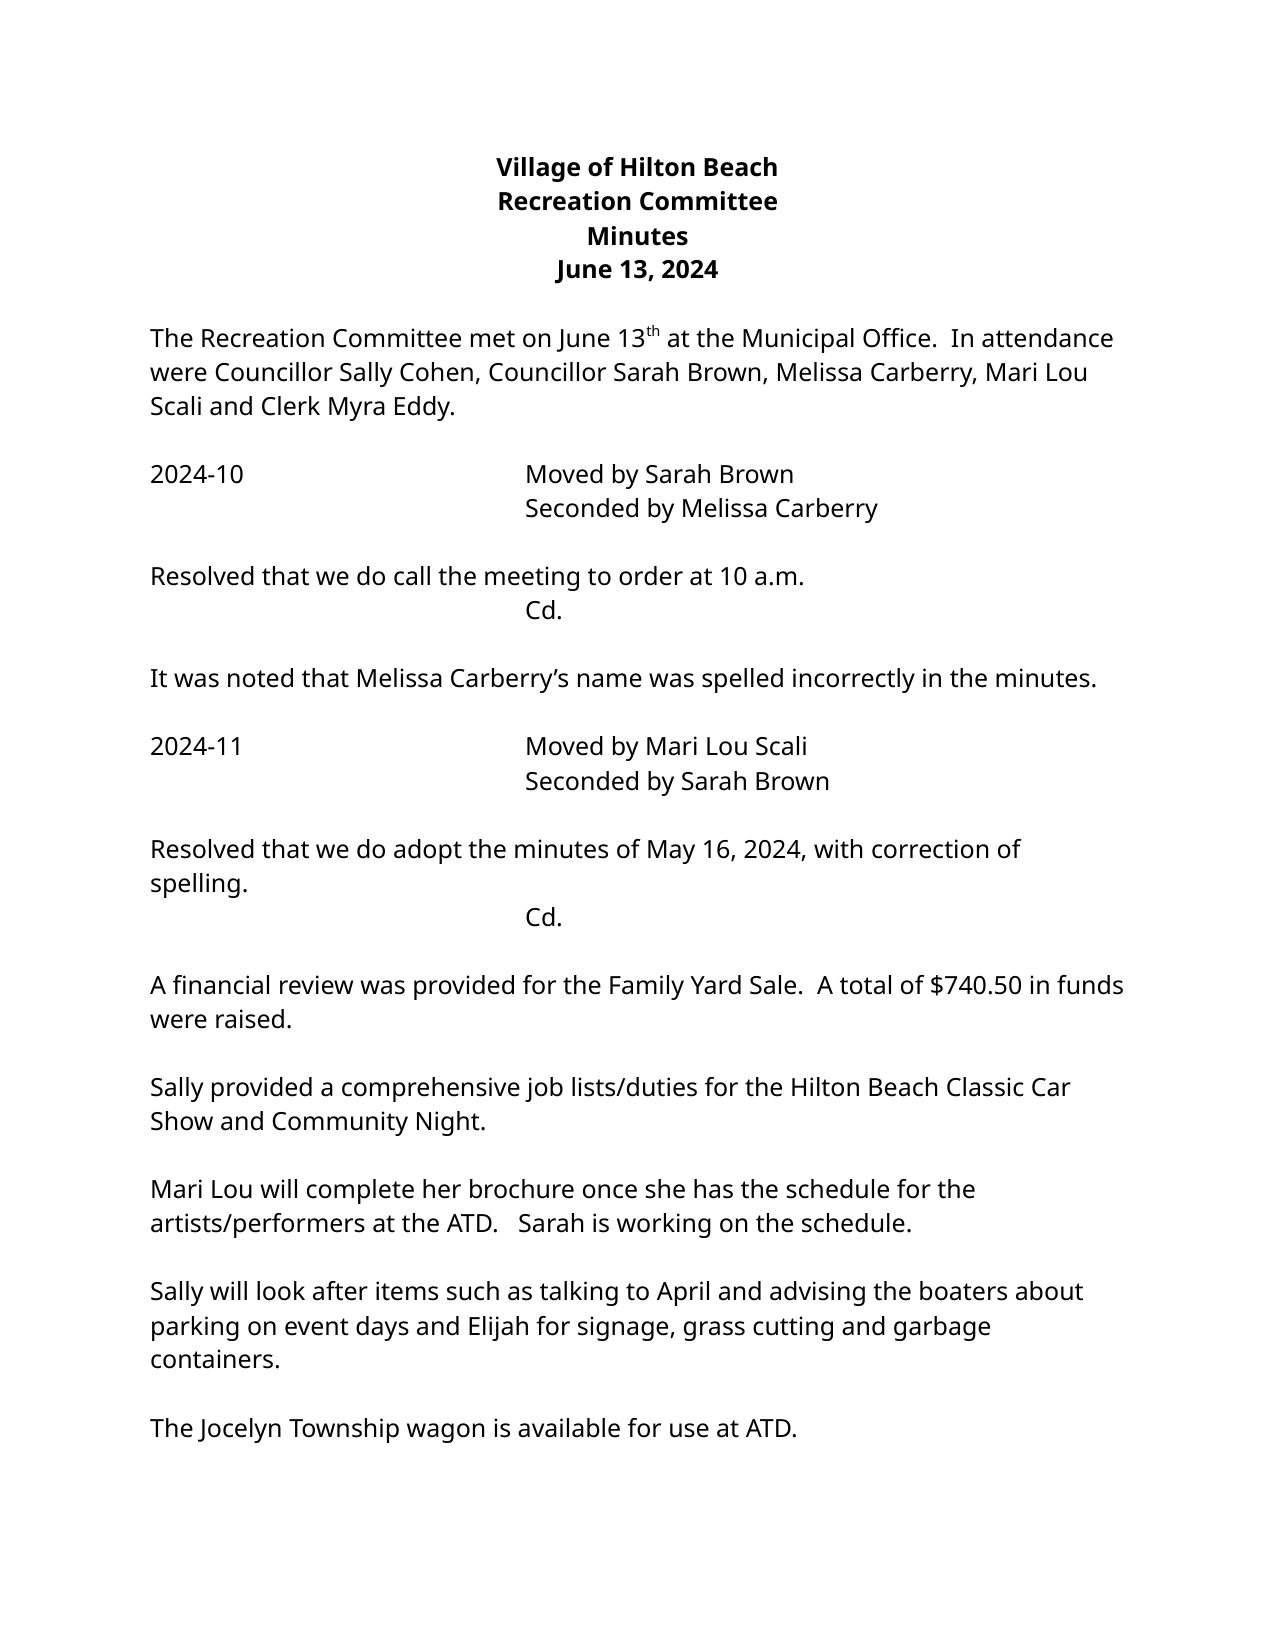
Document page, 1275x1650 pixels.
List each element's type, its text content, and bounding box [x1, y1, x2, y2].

text Sally will look after items such as talking to April and advising the boaters about parking on event days and Elijah for signage, grass cutting and garbage containers. [150, 1274, 1125, 1376]
text A financial review was provided for the Family Yard Sale. A total of $740.50 in funds were raised. [150, 967, 1125, 1036]
text Sally provided a comprehensive job lists/duties for the Hilton Beach Classic Car Show and Community Night. [150, 1070, 1125, 1138]
text Seconded by Melissa Carberry [150, 491, 1125, 525]
text Cd. [150, 899, 1125, 933]
text Recreation Committee [150, 184, 1125, 218]
text Minutes [150, 218, 1125, 252]
text Cd. [150, 593, 1125, 627]
text June 13, 2024 [150, 252, 1125, 286]
text Village of Hilton Beach [150, 150, 1125, 184]
text Resolved that we do adopt the minutes of May 16, 2024, with correction of spelling. [150, 831, 1125, 899]
text Mari Lou will complete her brochure once she has the schedule for the artists/performers at the ATD. Sarah is working on the schedule. [150, 1172, 1125, 1240]
text The Jocelyn Township wagon is available for use at ATD. [150, 1410, 1125, 1444]
text 2024-11 Moved by Mari Lou Scali [150, 729, 1125, 763]
text Seconded by Sarah Brown [150, 763, 1125, 797]
text Resolved that we do call the meeting to order at 10 a.m. [150, 559, 1125, 593]
text It was noted that Melissa Carberry’s name was spelled incorrectly in the minutes. [150, 661, 1125, 695]
text The Recreation Committee met on June 13th at the Municipal Office. In attendance were Councillor Sally Cohen, Councillor Sarah Brown, Melissa Carberry, Mari Lou Scali and Clerk Myra Eddy. [150, 320, 1125, 422]
text 2024-10 Moved by Sarah Brown [150, 457, 1125, 491]
